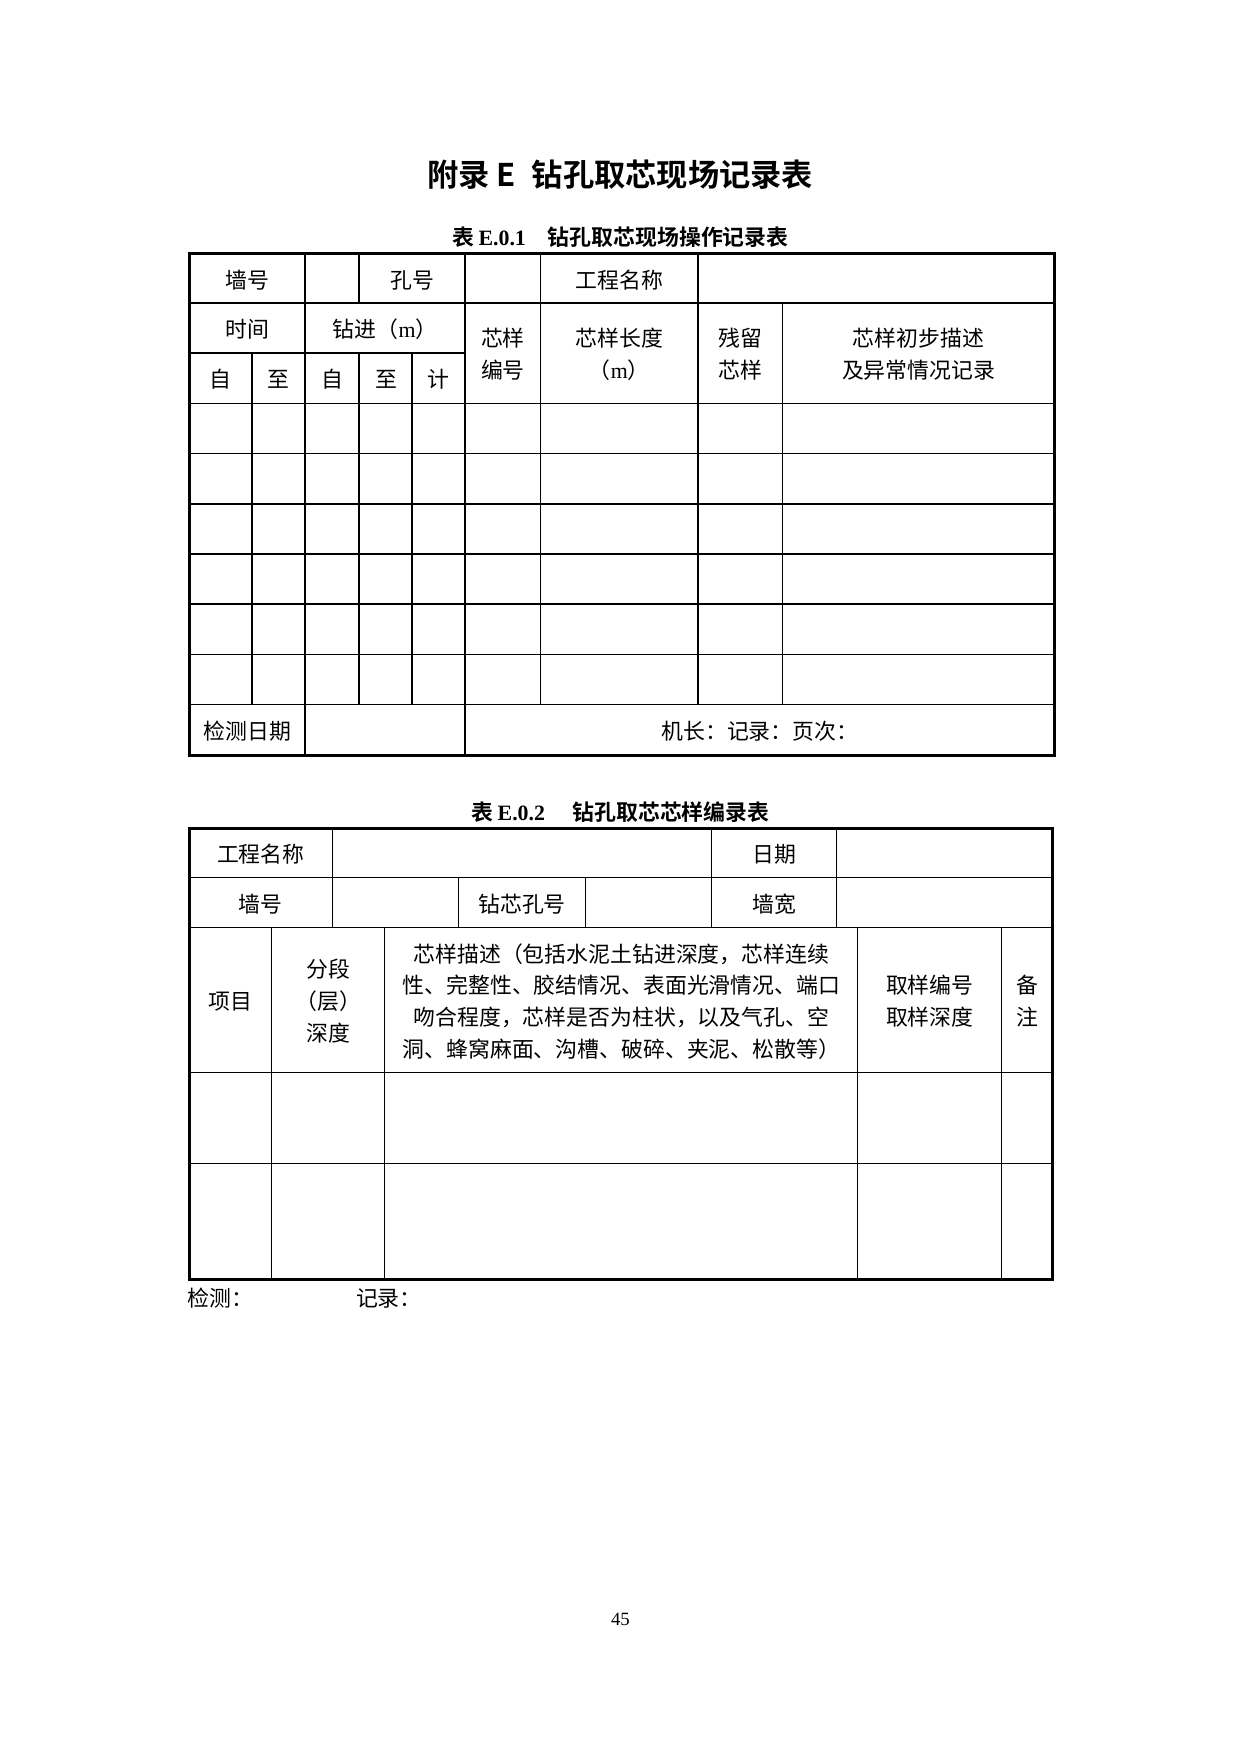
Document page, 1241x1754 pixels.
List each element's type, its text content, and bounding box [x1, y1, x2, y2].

table_cell 至 [253, 354, 304, 402]
table_cell 芯样初步描述 及异常情况记录 [783, 304, 1053, 402]
table_cell [360, 454, 411, 503]
table_cell [837, 878, 1051, 927]
table_cell [413, 655, 464, 704]
table_cell [253, 555, 304, 603]
table_cell [699, 505, 782, 553]
table_cell [360, 655, 411, 704]
table_cell [191, 655, 251, 704]
table_cell [413, 555, 464, 603]
table_cell [466, 505, 540, 553]
table_cell 检测日期 [191, 705, 304, 754]
table_cell [466, 404, 540, 453]
table_cell [272, 1164, 384, 1278]
table_header 日期 [712, 830, 836, 877]
table_cell [413, 505, 464, 553]
table_cell [360, 605, 411, 653]
table_header 孔号 [360, 255, 464, 302]
table_cell [191, 454, 251, 503]
table_cell [306, 655, 358, 704]
table_cell 钻芯孔号 [459, 878, 585, 927]
table_cell 分段 （层） 深度 [272, 928, 384, 1072]
table_cell 自 [191, 354, 251, 402]
table_cell [253, 404, 304, 453]
table_cell [306, 505, 358, 553]
table_cell [699, 404, 782, 453]
table_cell 芯样编号 [466, 304, 540, 402]
table_cell [413, 454, 464, 503]
table_cell [466, 454, 540, 503]
table_cell [413, 404, 464, 453]
table_cell [1002, 1073, 1051, 1163]
table_cell [253, 655, 304, 704]
table_header 墙号 [191, 255, 304, 302]
table_cell [306, 605, 358, 653]
table_cell [783, 404, 1053, 453]
table_cell [541, 404, 697, 453]
table_cell [858, 1073, 1001, 1163]
table_header [699, 255, 1053, 302]
table_cell [541, 454, 697, 503]
table_cell [191, 605, 251, 653]
table_cell [699, 454, 782, 503]
table_cell [858, 1164, 1001, 1278]
table_cell [253, 605, 304, 653]
text 附录E 钻孔取芯现场记录表 [187, 150, 1053, 195]
table_cell [191, 1164, 271, 1278]
text 检测： 记录： [187, 1281, 1053, 1313]
table_cell [191, 505, 251, 553]
table_cell 项目 [191, 928, 271, 1072]
table_cell 残留芯样 [699, 304, 782, 402]
table_cell [541, 505, 697, 553]
table_cell [541, 605, 697, 653]
table_cell [191, 1073, 271, 1163]
table_cell 机长：记录：页次： [466, 705, 1053, 754]
table_cell [783, 555, 1053, 603]
table_cell [306, 705, 464, 754]
table_cell 墙号 [191, 878, 332, 927]
table_cell [541, 655, 697, 704]
table_header [466, 255, 540, 302]
table_cell [191, 404, 251, 453]
table_cell 自 [306, 354, 358, 402]
table_cell [253, 505, 304, 553]
table_cell [783, 605, 1053, 653]
table_cell [541, 555, 697, 603]
table_cell [699, 605, 782, 653]
table_header 工程名称 [541, 255, 697, 302]
table_cell 备注 [1002, 928, 1051, 1072]
table_header [837, 830, 1051, 877]
table_cell [360, 505, 411, 553]
table_cell [333, 878, 458, 927]
table_cell [385, 1073, 857, 1163]
table_cell [306, 454, 358, 503]
table_cell [360, 555, 411, 603]
table_cell [699, 655, 782, 704]
table_cell 芯样长度 （m） [541, 304, 697, 402]
table_cell 计 [413, 354, 464, 402]
table_cell 取样编号 取样深度 [858, 928, 1001, 1072]
table_cell [253, 454, 304, 503]
table_cell [466, 605, 540, 653]
table_cell [413, 605, 464, 653]
table_cell [466, 555, 540, 603]
table_cell [360, 404, 411, 453]
table_cell [306, 404, 358, 453]
table_cell [306, 555, 358, 603]
table_cell 至 [360, 354, 411, 402]
table_header [333, 830, 711, 877]
table_cell [783, 505, 1053, 553]
table_cell [699, 555, 782, 603]
table_cell [1002, 1164, 1051, 1278]
table_cell 芯样描述（包括水泥土钻进深度，芯样连续性、完整性、胶结情况、表面光滑情况、端口吻合程度，芯样是否为柱状，以及气孔、空洞、蜂窝麻面、沟槽、破碎、夹泥、松散等） [385, 928, 857, 1072]
table_cell 时间 [191, 304, 304, 352]
table_cell [272, 1073, 384, 1163]
table_cell 钻进（m） [306, 304, 464, 352]
table_header [306, 255, 358, 302]
table_cell [466, 655, 540, 704]
text 表E.0.1 钻孔取芯现场操作记录表 [187, 220, 1053, 252]
table_cell [783, 454, 1053, 503]
table_cell [586, 878, 711, 927]
table_cell 墙宽 [712, 878, 836, 927]
text 表E.0.2 钻孔取芯芯样编录表 [187, 795, 1053, 827]
table_header 工程名称 [191, 830, 332, 877]
table_cell [191, 555, 251, 603]
table_cell [385, 1164, 857, 1278]
table_cell [783, 655, 1053, 704]
